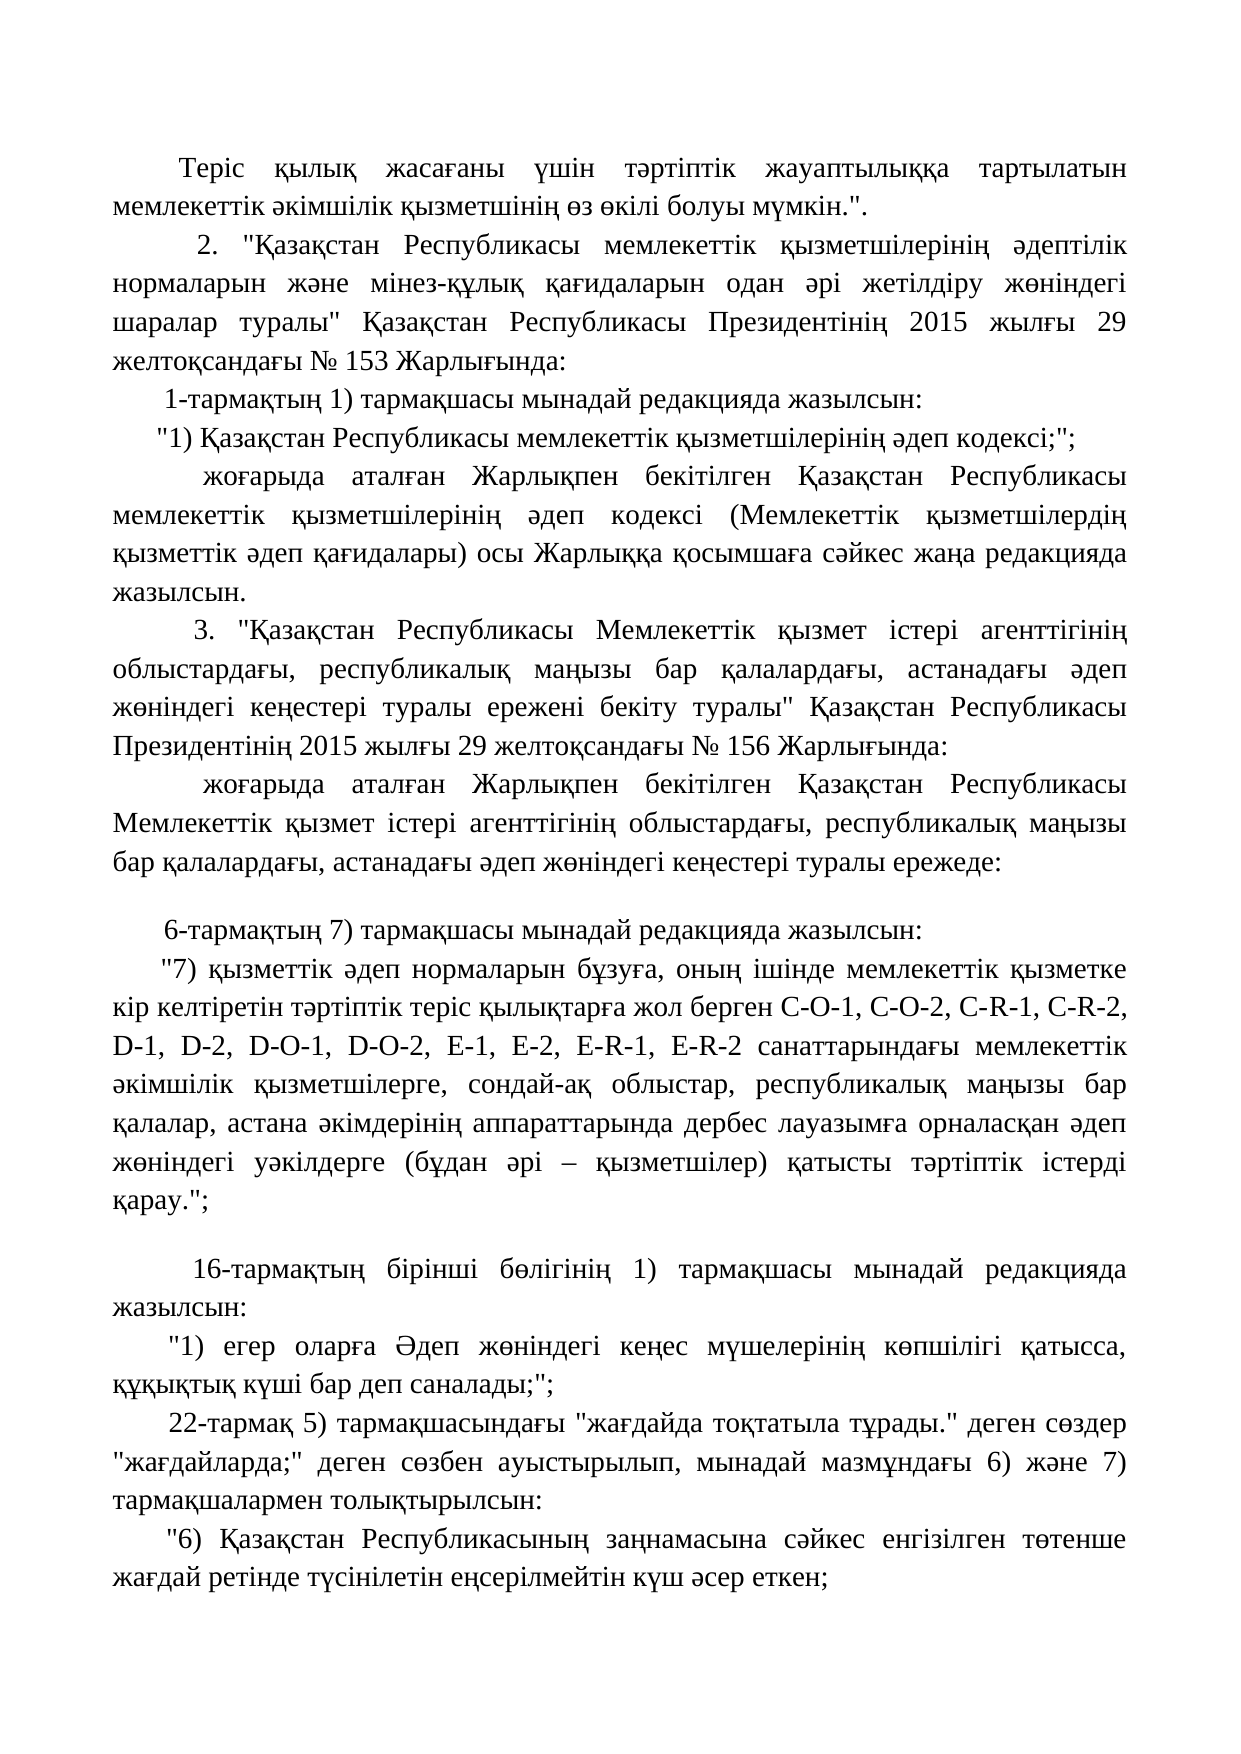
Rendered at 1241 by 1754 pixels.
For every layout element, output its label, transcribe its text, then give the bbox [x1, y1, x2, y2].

text 22-тармақ 5) тармақшасындағы "жағдайда тоқтатыла тұрады." деген сөздер "жағдайларда;" деген сөзбен ауыстырылып, мынадай мазмұндағы 6) және 7) тармақшалармен толықтырылсын: [112, 1405, 1128, 1516]
text 16-тармақтың бірінші бөлігінің 1) тармақшасы мынадай редакцияда жазылсын: [112, 1251, 1128, 1323]
text Терiс қылық жасағаны үшiн тәртіптік жауаптылыққа тартылатын мемлекеттік әкімшілік қызметшiнің өз өкiлі болуы мүмкін.". [112, 150, 1128, 222]
text "6) Қазақстан Республикасының заңнамасына сәйкес енгізілген төтенше жағдай ретінде түсінілетін еңсерілмейтін күш әсер еткен; [112, 1521, 1128, 1593]
text "1) егер оларға Әдеп жөніндегі кеңес мүшелерінің көпшілігі қатысса, құқықтық күші бар деп саналады;"; [112, 1328, 1128, 1400]
text 3. "Қазақстан Республикасы Мемлекеттік қызмет істері агенттігінің облыстардағы, республикалық маңызы бар қалалардағы, астанадағы әдеп жөніндегі кеңестері туралы ережені бекіту туралы" Қазақстан Республикасы Президентінің 2015 жылғы 29 желтоқсандағы № 156 Жарлығында: [112, 612, 1128, 762]
text 6-тармақтың 7) тармақшасы мынадай редакцияда жазылсын: [112, 912, 1128, 946]
text жоғарыда аталған Жарлықпен бекітілген Қазақстан Республикасы мемлекеттік қызметшілерінің әдеп кодексі (Мемлекеттік қызметшілердің қызметтік әдеп қағидалары) осы Жарлыққа қосымшаға сәйкес жаңа редакцияда жазылсын. [112, 458, 1128, 607]
text 1-тармақтың 1) тармақшасы мынадай редакцияда жазылсын: [112, 381, 1128, 415]
text "1) Қазақстан Республикасы мемлекеттік қызметшілерінің әдеп кодексі;"; [112, 420, 1128, 453]
text 2. "Қазақстан Республикасы мемлекеттік қызметшілерінің әдептілік нормаларын және мінез-құлық қағидаларын одан әрі жетілдіру жөніндегі шаралар туралы" Қазақстан Республикасы Президентінің 2015 жылғы 29 желтоқсандағы № 153 Жарлығында: [112, 227, 1128, 376]
text жоғарыда аталған Жарлықпен бекітілген Қазақстан Республикасы Мемлекеттік қызмет істері агенттігінің облыстардағы, республикалық маңызы бар қалалардағы, астанадағы әдеп жөніндегі кеңестері туралы ережеде: [112, 767, 1128, 877]
text "7) қызметтік әдеп нормаларын бұзуға, оның ішінде мемлекеттік қызметке кір келтіретін тәртіптік теріс қылықтарға жол берген С-О-1, С-О-2, С-R-1, С-R-2, D-1, D-2, D-О-1, D-О-2, Е-1, Е-2, Е-R-1, Е-R-2 санаттарындағы мемлекеттік әкімшілік қызметшілерге, сондай-ақ облыстар, республикалық маңызы бар қалалар, астана әкімдерінің аппараттарында дербес лауазымға орналасқан әдеп жөніндегі уәкілдерге (бұдан әрі – қызметшілер) қатысты тәртіптік істерді қарау."; [112, 951, 1128, 1216]
